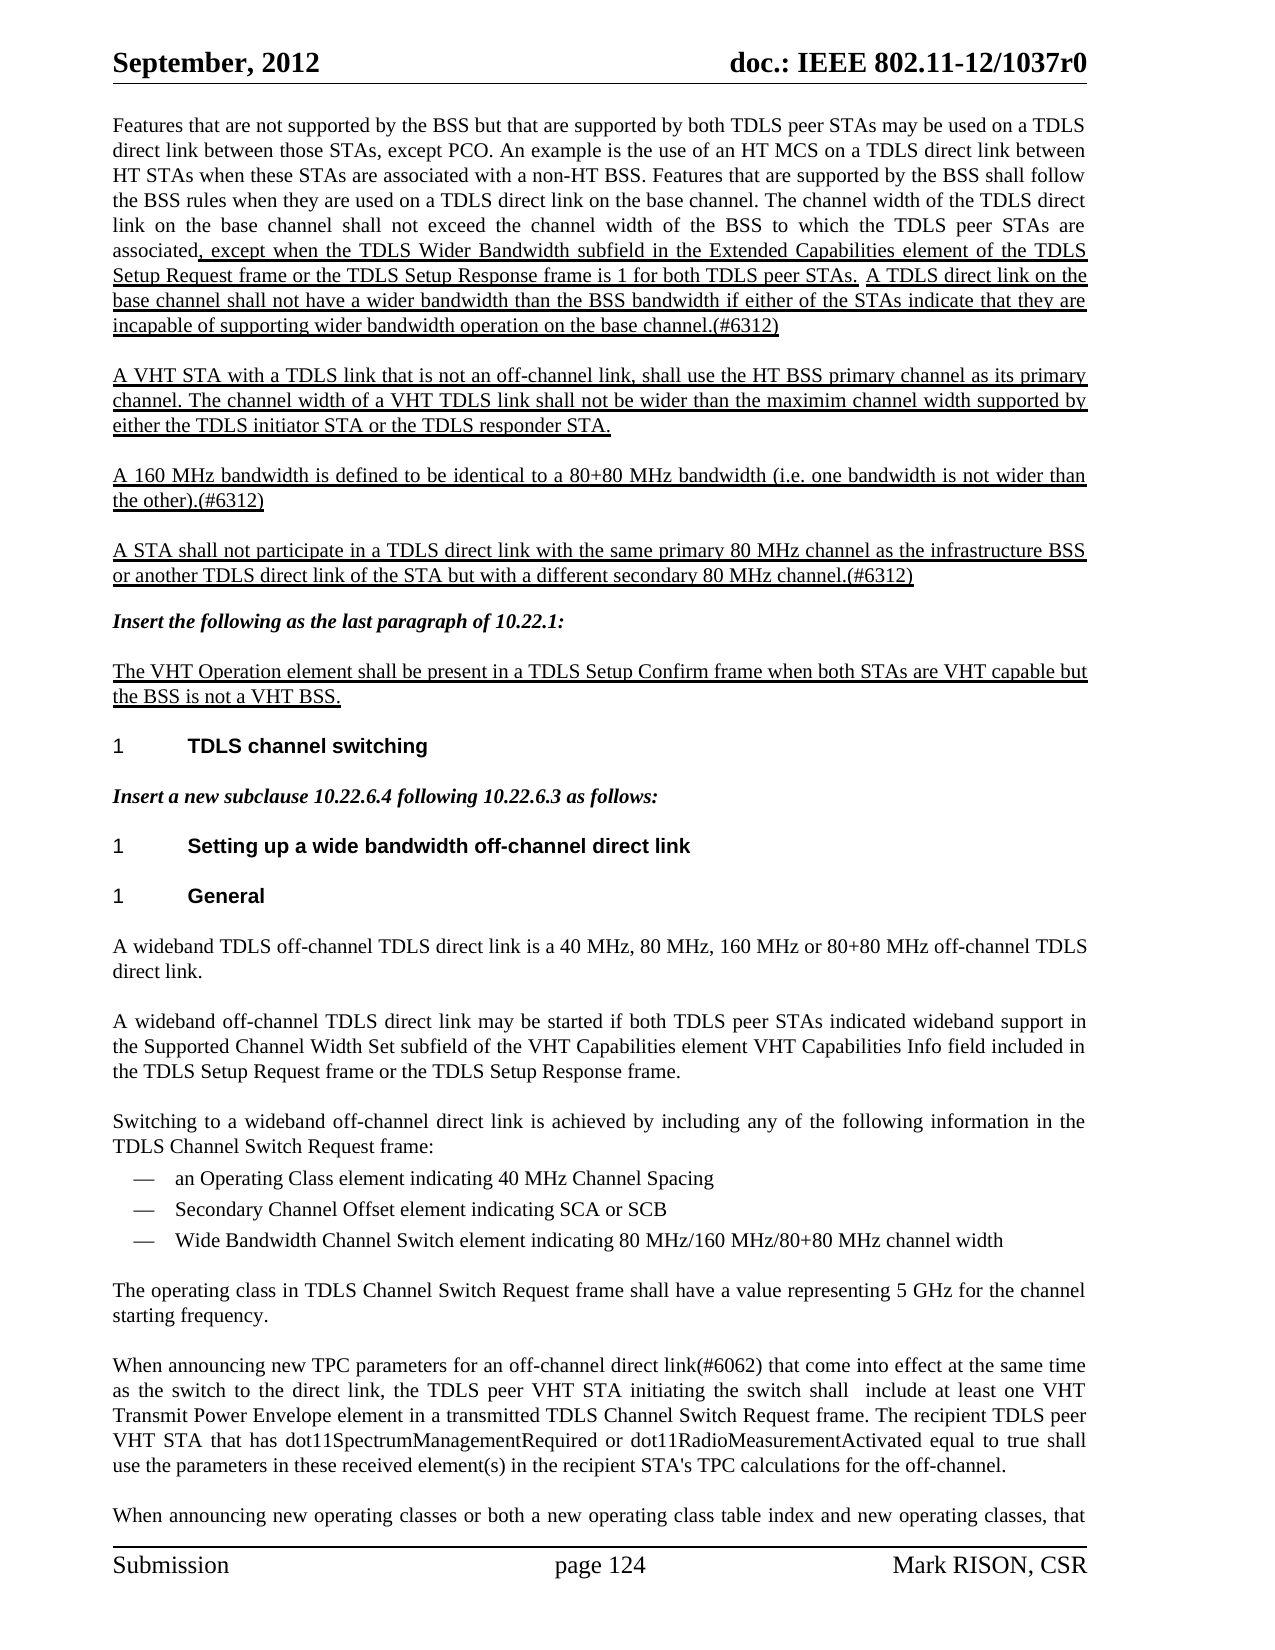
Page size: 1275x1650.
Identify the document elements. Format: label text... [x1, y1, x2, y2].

text Features that are not supported by the BSS but that are supported by both TDLS peer STAs may be used on a TDLS direct link between those STAs, except PCO. An example is the use of an HT MCS on a TDLS direct link between HT STAs when these STAs are associated with a non-HT BSS. Features that are supported by the BSS shall follow the BSS rules when they are used on a TDLS direct link on the base channel. The channel width of the TDLS direct link on the base channel shall not exceed the channel width of the BSS to which the TDLS peer STAs are associated, except when the TDLS Wider Bandwidth subfield in the Extended Capabilities element of the TDLS Setup Request frame or the TDLS Setup Response frame is 1 for both TDLS peer STAs. A TDLS direct link on the base channel shall not have a wider bandwidth than the BSS bandwidth if either of the STAs indicate that they are incapable of supporting wider bandwidth operation on the base channel.(#6312) [112, 112, 1087, 309]
list Wide Bandwidth Channel Switch element indicating 80 MHz/160 MHz/80+80 MHz channel width [133, 1227, 1087, 1252]
text A wideband TDLS off-channel TDLS direct link is a 40 MHz, 80 MHz, 160 MHz or 80+80 MHz off-channel TDLS direct link. [112, 933, 1087, 983]
text The VHT Operation element shall be present in a TDLS Setup Confirm frame when both STAs are VHT capable but the BSS is not a VHT BSS. [112, 658, 1087, 680]
text A STA shall not participate in a TDLS direct link with the same primary 80 MHz channel as the infrastructure BSS or another TDLS direct link of the STA but with a different secondary 80 MHz channel.(#6312) [112, 537, 1087, 559]
list TDLS channel switching [112, 733, 1087, 758]
text The VHT Operation element shall be present in a TDLS Setup Confirm frame when both STAs are VHT capable but the BSS is not a VHT BSS. [112, 681, 1087, 708]
text A 160 MHz bandwidth is defined to be identical to a 80+80 MHz bandwidth (i.e. one bandwidth is not wider than the other).(#6312) [112, 485, 1087, 512]
text Insert the following as the last paragraph of 10.22.1: [112, 608, 1087, 633]
text A wideband off-channel TDLS direct link may be started if both TDLS peer STAs indicated wideband support in the Supported Channel Width Set subfield of the VHT Capabilities element VHT Capabilities Info field included in the TDLS Setup Request frame or the TDLS Setup Response frame. [112, 1008, 1087, 1083]
text The operating class in TDLS Channel Switch Request frame shall have a value representing 5 GHz for the channel starting frequency. [112, 1277, 1087, 1327]
text A 160 MHz bandwidth is defined to be identical to a 80+80 MHz bandwidth (i.e. one bandwidth is not wider than the other).(#6312) [112, 462, 1087, 484]
list Secondary Channel Offset element indicating SCA or SCB [133, 1196, 1087, 1221]
text A VHT STA with a TDLS link that is not an off-channel link, shall use the HT BSS primary channel as its primary channel. The channel width of a VHT TDLS link shall not be wider than the maximim channel width supported by either the TDLS initiator STA or the TDLS responder STA. [112, 362, 1087, 384]
list Setting up a wide bandwidth off-channel direct link [112, 833, 1087, 858]
text A VHT STA with a TDLS link that is not an off-channel link, shall use the HT BSS primary channel as its primary channel. The channel width of a VHT TDLS link shall not be wider than the maximim channel width supported by either the TDLS initiator STA or the TDLS responder STA. [112, 410, 1087, 437]
text A VHT STA with a TDLS link that is not an off-channel link, shall use the HT BSS primary channel as its primary channel. The channel width of a VHT TDLS link shall not be wider than the maximim channel width supported by either the TDLS initiator STA or the TDLS responder STA. [112, 385, 1087, 409]
text Switching to a wideband off-channel direct link is achieved by including any of the following information in the TDLS Channel Switch Request frame: [112, 1108, 1087, 1158]
list General [112, 883, 1087, 908]
list an Operating Class element indicating 40 MHz Channel Spacing [133, 1164, 1087, 1189]
text When announcing new TPC parameters for an off-channel direct link(#6062) that come into effect at the same time as the switch to the direct link, the TDLS peer VHT STA initiating the switch shall include at least one VHT Transmit Power Envelope element in a transmitted TDLS Channel Switch Request frame. The recipient TDLS peer VHT STA that has dot11SpectrumManagementRequired or dot11RadioMeasurementActivated equal to true shall use the parameters in these received element(s) in the recipient STA's TPC calculations for the off-channel. [112, 1352, 1087, 1477]
text Insert a new subclause 10.22.6.4 following 10.22.6.3 as follows: [112, 783, 1087, 808]
text A STA shall not participate in a TDLS direct link with the same primary 80 MHz channel as the infrastructure BSS or another TDLS direct link of the STA but with a different secondary 80 MHz channel.(#6312) [112, 560, 1087, 587]
